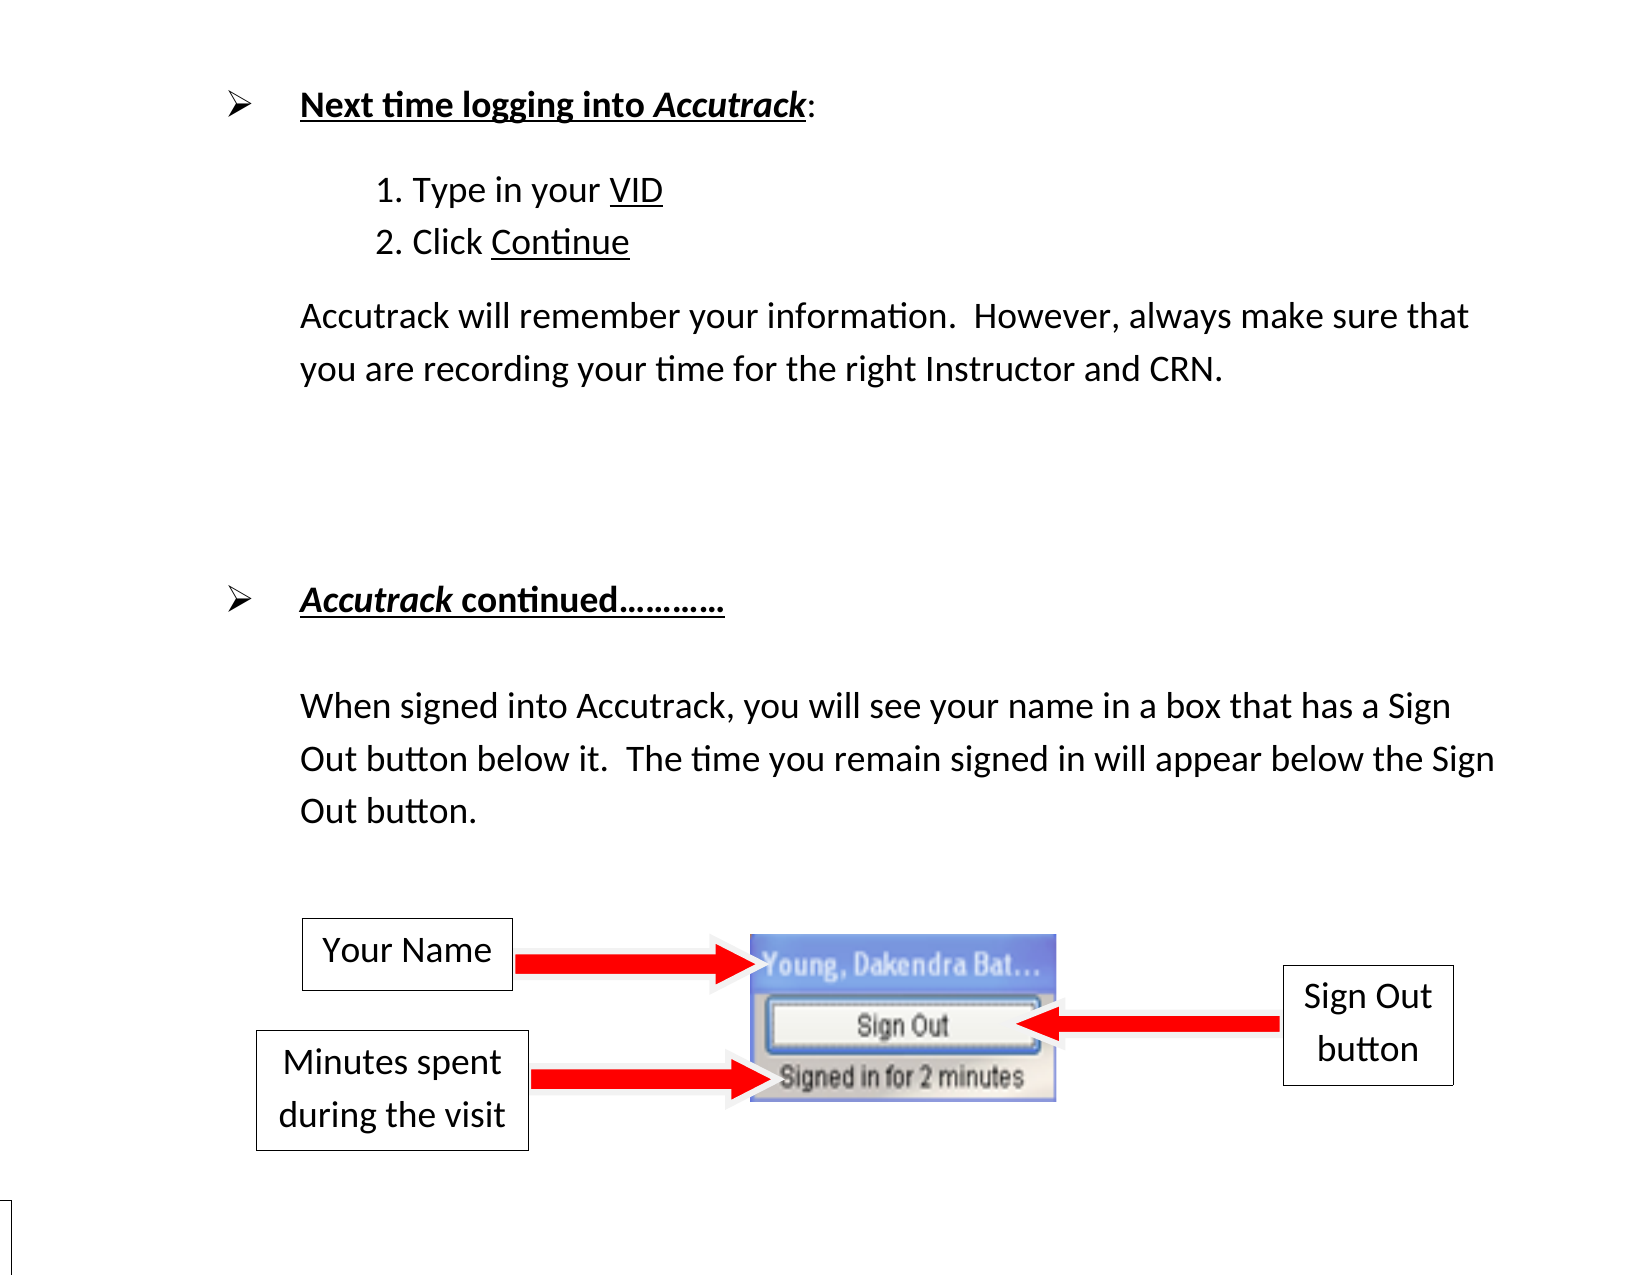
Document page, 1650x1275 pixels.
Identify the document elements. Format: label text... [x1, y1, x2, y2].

text When signed into Accutrack, you will see your name in a box that has a Sign Out button below it. The time you remain signed in will appear below the Sign Out button. [300, 682, 1500, 833]
text Accutrack will remember your information. However, always make sure that you are recording your time for the right Instructor and CRN. [300, 292, 1500, 391]
list Type in your VID [375, 166, 1500, 212]
list Next time logging into Accutrack: [225, 81, 1500, 127]
list Accutrack continued………… [225, 576, 1500, 622]
list Click Continue [375, 218, 1500, 264]
picture [750, 934, 1057, 1102]
